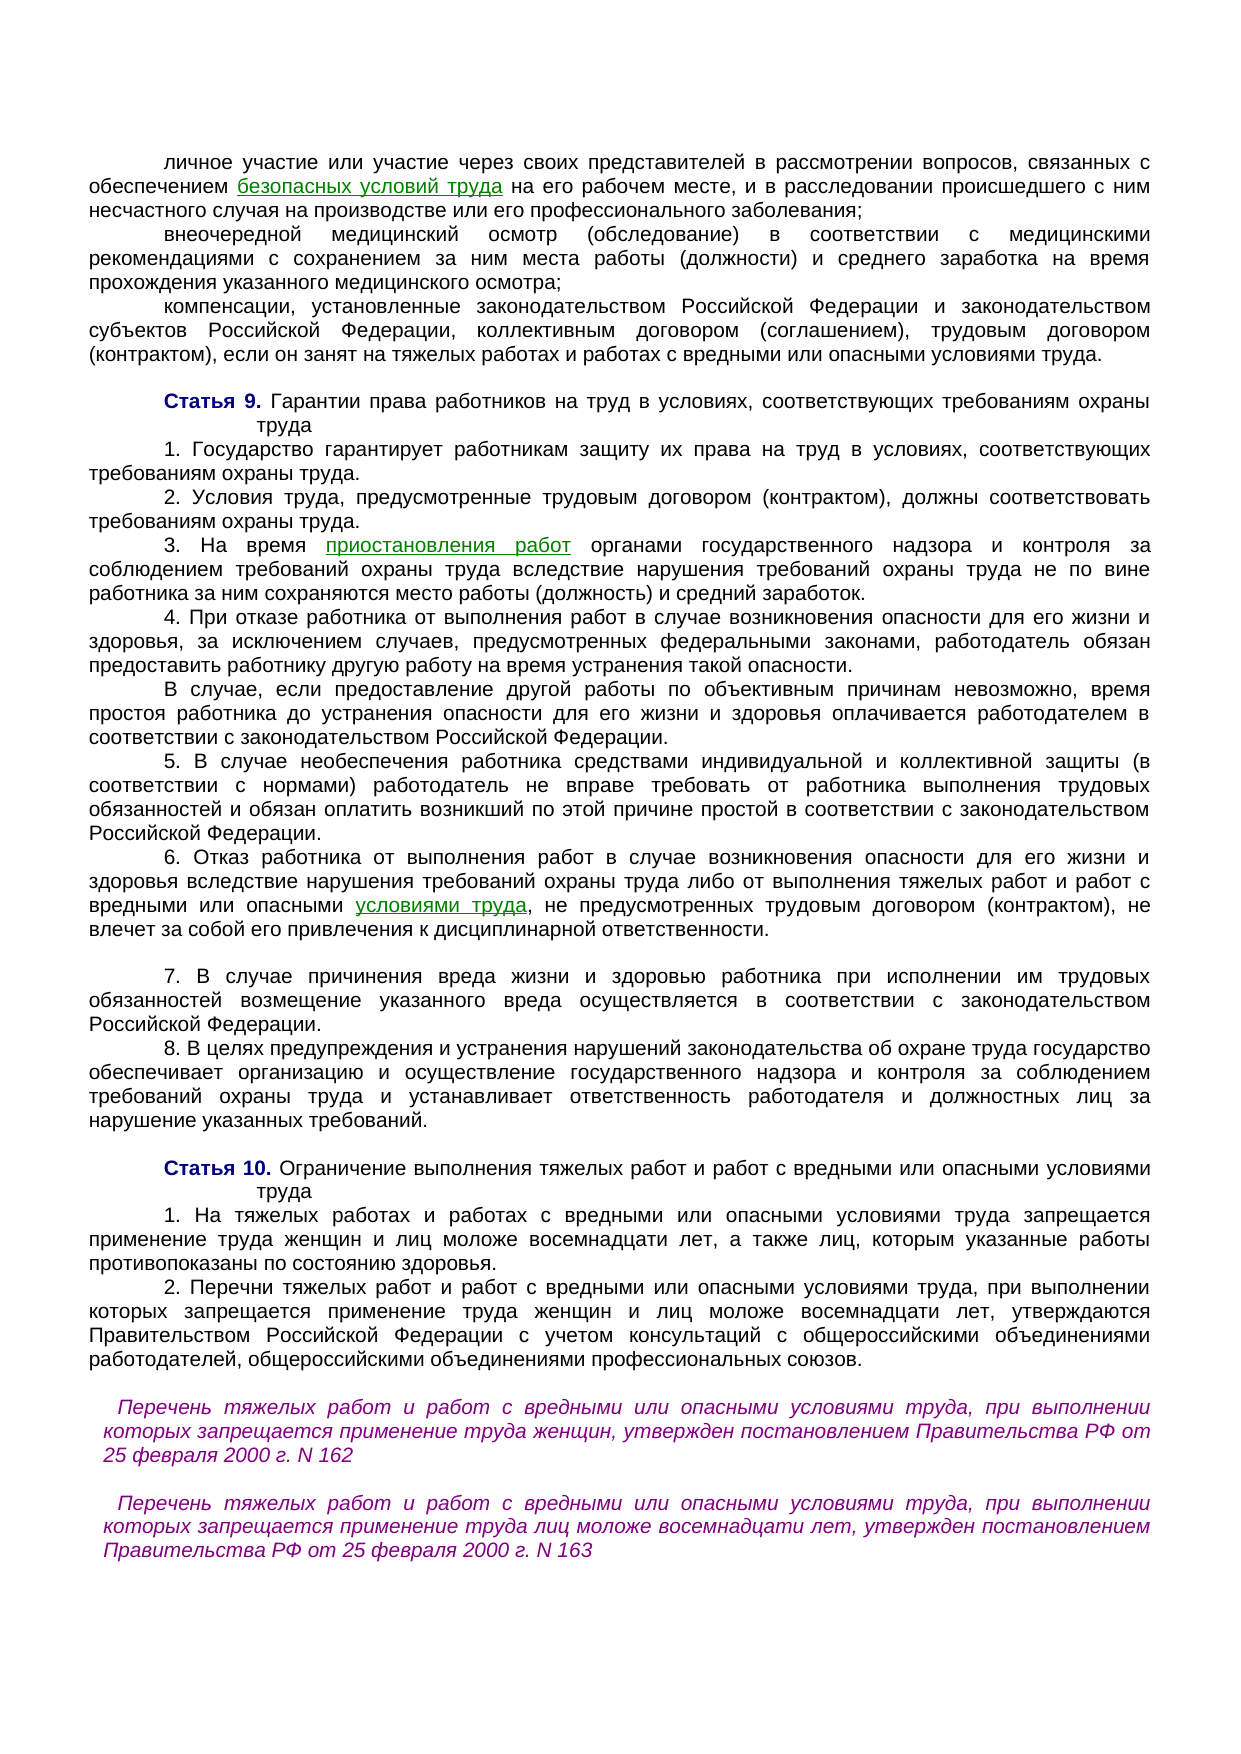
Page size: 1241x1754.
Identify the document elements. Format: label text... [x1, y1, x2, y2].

text 2. Условия труда, предусмотренные трудовым договором (контрактом), должны соответствовать требованиям охраны труда. [88, 485, 1152, 533]
text компенсации, установленные законодательством Российской Федерации и законодательством субъектов Российской Федерации, коллективным договором (соглашением), трудовым договором (контрактом), если он занят на тяжелых работах и работах с вредными или опасными условиями труда. [88, 294, 1152, 366]
text 6. Отказ работника от выполнения работ в случае возникновения опасности для его жизни и здоровья вследствие нарушения требований охраны труда либо от выполнения тяжелых работ и работ с вредными или опасными условиями труда, не предусмотренных трудовым договором (контрактом), не влечет за собой его привлечения к дисциплинарной ответственности. [88, 844, 1152, 940]
text В случае, если предоставление другой работы по объективным причинам невозможно, время простоя работника до устранения опасности для его жизни и здоровья оплачивается работодателем в соответствии с законодательством Российской Федерации. [88, 677, 1152, 749]
text 7. В случае причинения вреда жизни и здоровью работника при исполнении им трудовых обязанностей возмещение указанного вреда осуществляется в соответствии с законодательством Российской Федерации. [88, 964, 1152, 1036]
text 3. На время приостановления работ органами государственного надзора и контроля за соблюдением требований охраны труда вследствие нарушения требований охраны труда не по вине работника за ним сохраняются место работы (должность) и средний заработок. [88, 533, 1152, 605]
text 5. В случае необеспечения работника средствами индивидуальной и коллективной защиты (в соответствии с нормами) работодатель не вправе требовать от работника выполнения трудовых обязанностей и обязан оплатить возникший по этой причине простой в соответствии с законодательством Российской Федерации. [88, 749, 1152, 844]
text 1. Государство гарантирует работникам защиту их права на труд в условиях, соответствующих требованиям охраны труда. [88, 437, 1152, 485]
text 4. При отказе работника от выполнения работ в случае возникновения опасности для его жизни и здоровья, за исключением случаев, предусмотренных федеральными законами, работодатель обязан предоставить работнику другую работу на время устранения такой опасности. [88, 605, 1152, 677]
text 1. На тяжелых работах и работах с вредными или опасными условиями труда запрещается применение труда женщин и лиц моложе восемнадцати лет, а также лиц, которым указанные работы противопоказаны по состоянию здоровья. [88, 1203, 1152, 1275]
text 2. Перечни тяжелых работ и работ с вредными или опасными условиями труда, при выполнении которых запрещается применение труда женщин и лиц моложе восемнадцати лет, утверждаются Правительством Российской Федерации с учетом консультаций с общероссийскими объединениями работодателей, общероссийскими объединениями профессиональных союзов. [88, 1275, 1152, 1371]
text Статья 10. Ограничение выполнения тяжелых работ и работ с вредными или опасными условиями труда [163, 1155, 1152, 1203]
text Статья 9. Гарантии права работников на труд в условиях, соответствующих требованиям охраны труда [163, 389, 1152, 437]
text личное участие или участие через своих представителей в рассмотрении вопросов, связанных с обеспечением безопасных условий труда на его рабочем месте, и в расследовании происшедшего с ним несчастного случая на производстве или его профессионального заболевания; [88, 150, 1152, 222]
text 8. В целях предупреждения и устранения нарушений законодательства об охране труда государство обеспечивает организацию и осуществление государственного надзора и контроля за соблюдением требований охраны труда и устанавливает ответственность работодателя и должностных лиц за нарушение указанных требований. [88, 1036, 1152, 1132]
text Перечень тяжелых работ и работ с вредными или опасными условиями труда, при выполнении которых запрещается применение труда женщин, утвержден постановлением Правительства РФ от 25 февраля 2000 г. N 162 [103, 1394, 1152, 1466]
text Перечень тяжелых работ и работ с вредными или опасными условиями труда, при выполнении которых запрещается применение труда лиц моложе восемнадцати лет, утвержден постановлением Правительства РФ от 25 февраля 2000 г. N 163 [103, 1490, 1152, 1562]
text внеочередной медицинский осмотр (обследование) в соответствии с медицинскими рекомендациями с сохранением за ним места работы (должности) и среднего заработка на время прохождения указанного медицинского осмотра; [88, 222, 1152, 294]
